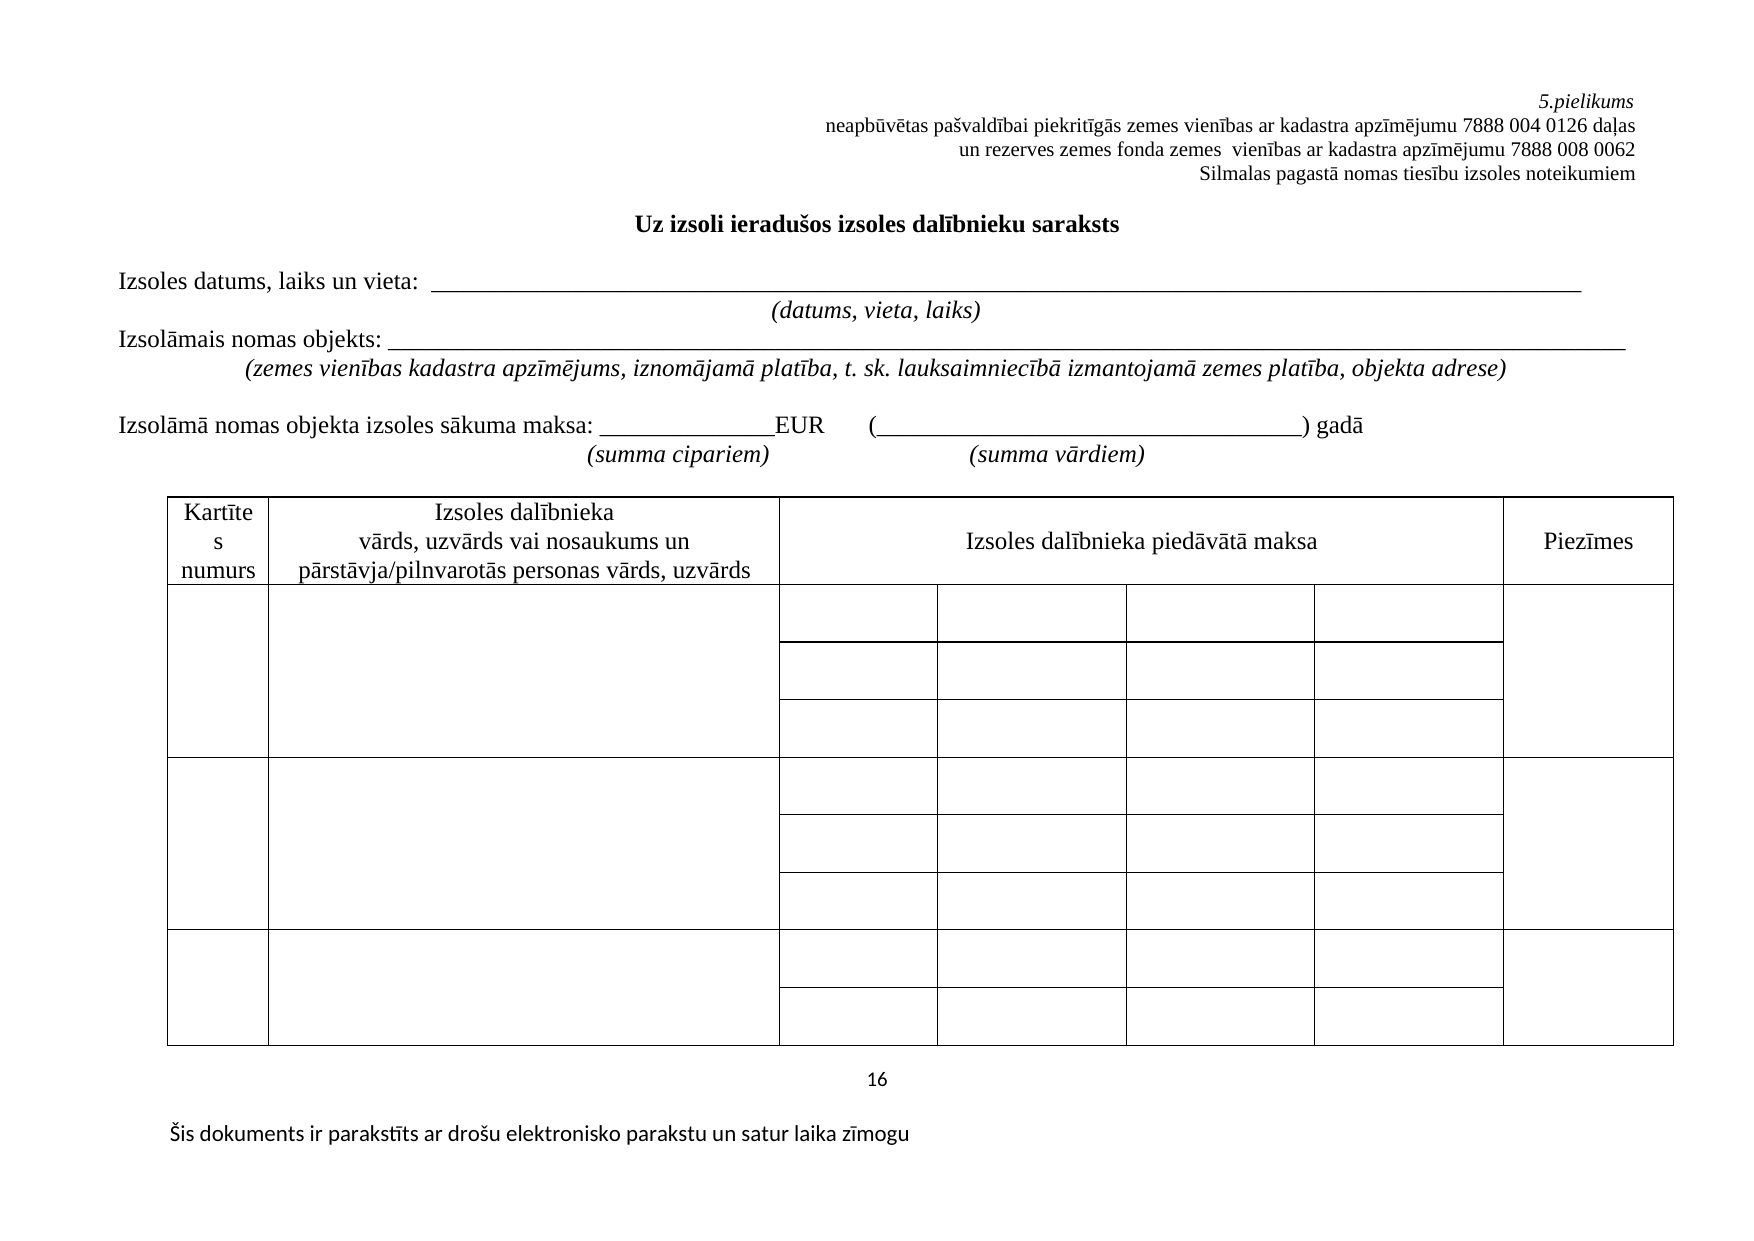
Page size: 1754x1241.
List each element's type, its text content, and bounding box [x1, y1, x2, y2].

table_cell [1127, 643, 1314, 699]
table_cell [938, 643, 1126, 699]
table_cell [168, 930, 268, 1044]
table_cell [938, 930, 1126, 987]
table_cell [269, 930, 779, 1044]
text Izsoles datums, laiks un vieta: ____________________________________________________________________________________________ [118, 266, 1636, 295]
table_cell [1127, 815, 1314, 872]
table_cell [1315, 585, 1503, 641]
table_cell [168, 758, 268, 929]
table_cell [1315, 815, 1503, 872]
text Izsolāmais nomas objekts: ___________________________________________________________________________________________________ [118, 324, 1636, 353]
table_cell [780, 815, 937, 872]
text neapbūvētas pašvaldībai piekritīgās zemes vienības ar kadastra apzīmējumu 7888 004 0126 daļas [118, 113, 1636, 137]
table_header Izsoles dalībnieka vārds, uzvārds vai nosaukums un pārstāvja/pilnvarotās personas vārds, uzvārds [269, 498, 779, 584]
table_cell [780, 643, 937, 699]
table_cell [938, 988, 1126, 1044]
text Uz izsoli ieradušos izsoles dalībnieku saraksts [118, 209, 1636, 238]
table_cell [1127, 873, 1314, 929]
table_cell [269, 758, 779, 929]
text (datums, vieta, laiks) [118, 295, 1636, 324]
table_cell [938, 815, 1126, 872]
text (zemes vienības kadastra apzīmējums, iznomājamā platība, t. sk. lauksaimniecībā izmantojamā zemes platība, objekta adrese) [118, 353, 1636, 381]
table_cell [1315, 930, 1503, 987]
table_cell [938, 873, 1126, 929]
table_header Izsoles dalībnieka piedāvātā maksa [780, 498, 1503, 584]
table_cell [168, 585, 268, 757]
table_cell [1127, 758, 1314, 814]
table_cell [938, 758, 1126, 814]
table_cell [780, 758, 937, 814]
table_cell [1504, 930, 1673, 1044]
table_cell [269, 585, 779, 757]
table_cell [1315, 988, 1503, 1044]
table_cell [780, 988, 937, 1044]
table_cell [780, 930, 937, 987]
text 5.pielikums [118, 89, 1636, 113]
table_cell [1504, 585, 1673, 757]
table_cell [780, 585, 937, 641]
table_cell [1504, 758, 1673, 929]
text un rezerves zemes fonda zemes vienības ar kadastra apzīmējumu 7888 008 0062 [118, 137, 1636, 161]
table_cell [938, 700, 1126, 757]
table_cell [1127, 585, 1314, 641]
table_cell [1127, 930, 1314, 987]
table_cell [1127, 700, 1314, 757]
text Silmalas pagastā nomas tiesību izsoles noteikumiem [118, 161, 1636, 185]
table_cell [938, 585, 1126, 641]
table_cell [1127, 988, 1314, 1044]
table_cell [1315, 700, 1503, 757]
text Izsolāmā nomas objekta izsoles sākuma maksa: ______________EUR (__________________________________) gadā [118, 410, 1636, 439]
table_cell [780, 700, 937, 757]
table_cell [1315, 758, 1503, 814]
table_header Kartītes numurs [168, 498, 268, 584]
text (summa cipariem) (summa vārdiem) [118, 439, 1636, 468]
table_cell [1315, 643, 1503, 699]
table_cell [1315, 873, 1503, 929]
table_cell [780, 873, 937, 929]
table_header Piezīmes [1504, 498, 1673, 584]
